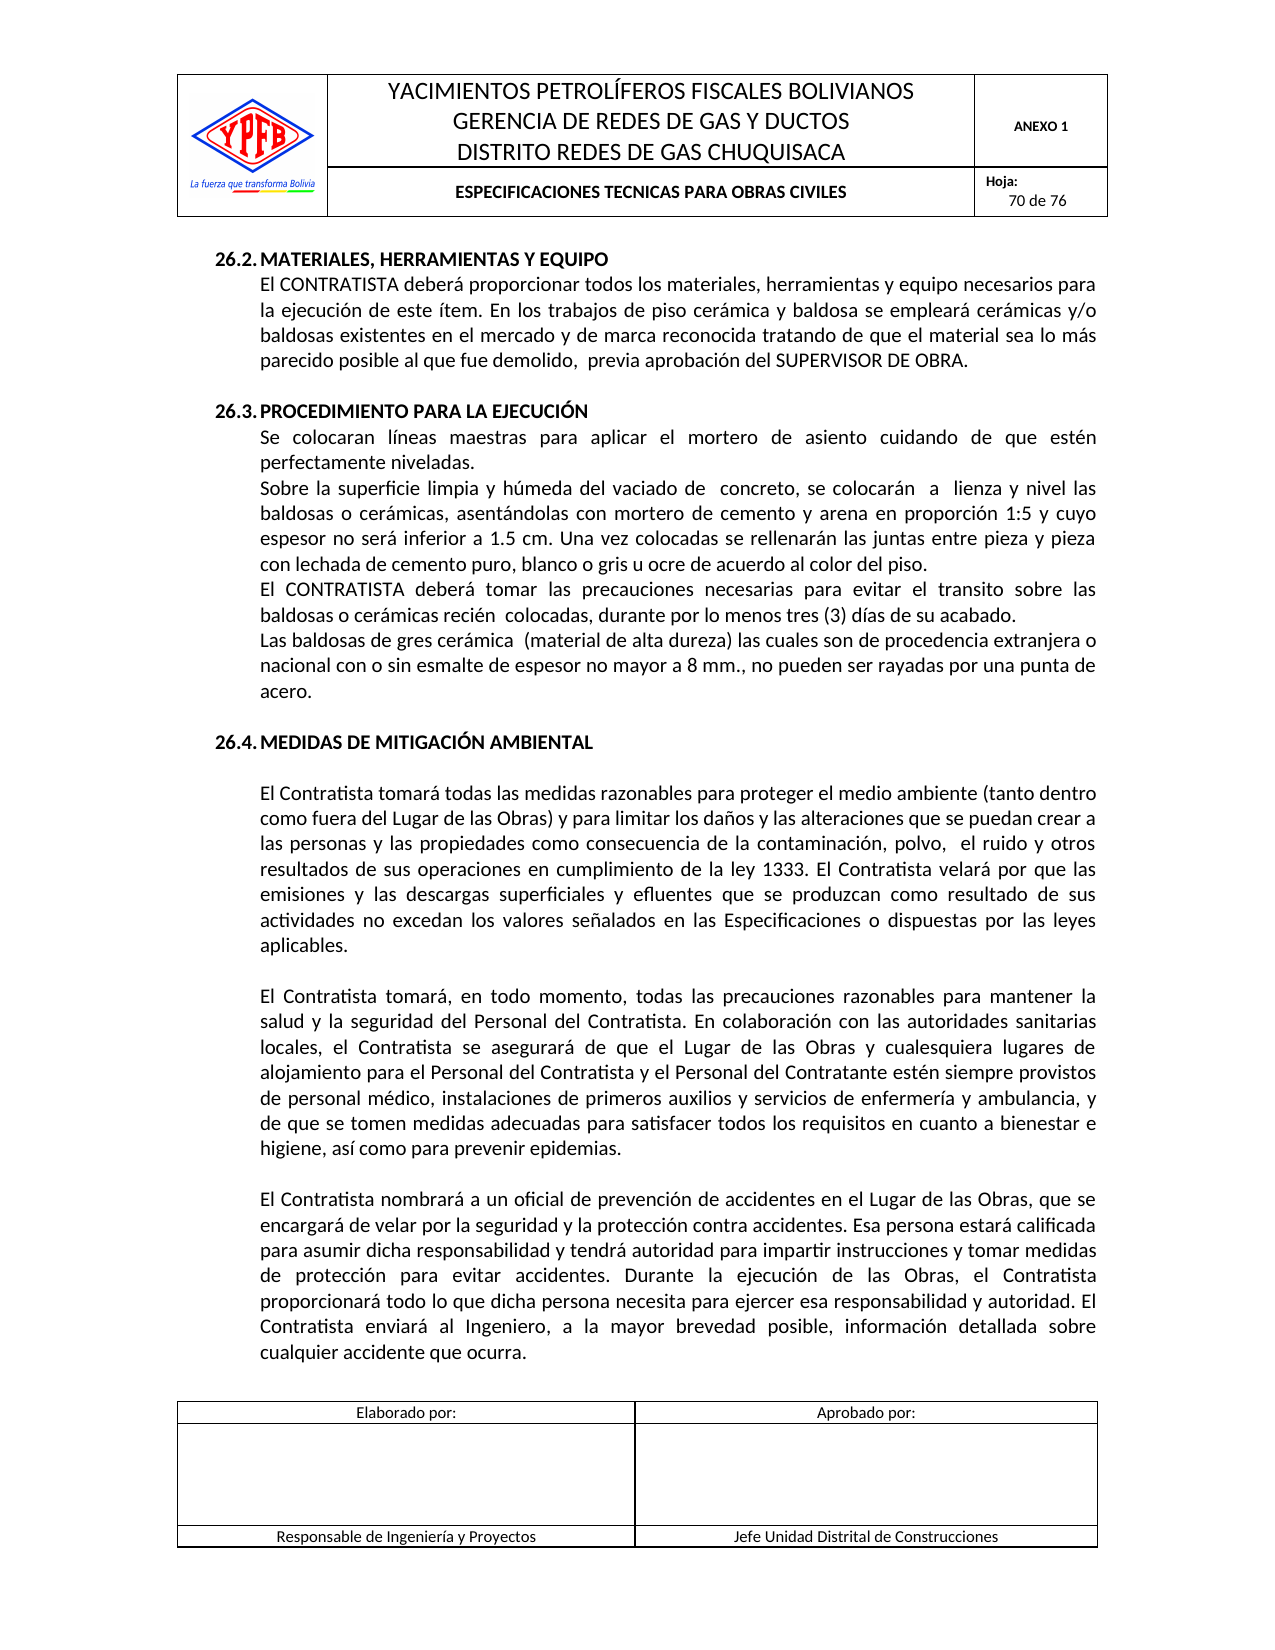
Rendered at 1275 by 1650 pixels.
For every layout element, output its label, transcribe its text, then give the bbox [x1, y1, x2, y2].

text Sobre la superficie limpia y húmeda del vaciado de concreto, se colocarán a lienza y nivel las baldosas o cerámicas, asentándolas con mortero de cemento y arena en proporción 1:5 y cuyo espesor no será inferior a 1.5 cm. Una vez colocadas se rellenarán las juntas entre pieza y pieza con lechada de cemento puro, blanco o gris u ocre de acuerdo al color del piso. [260, 475, 1098, 576]
subtitle PROCEDIMIENTO PARA LA EJECUCIÓN [215, 398, 1098, 424]
text El CONTRATISTA deberá proporcionar todos los materiales, herramientas y equipo necesarios para la ejecución de este ítem. En los trabajos de piso cerámica y baldosa se empleará cerámicas y/o baldosas existentes en el mercado y de marca reconocida tratando de que el material sea lo más parecido posible al que fue demolido, previa aprobación del SUPERVISOR DE OBRA. [260, 271, 1098, 373]
text Las baldosas de gres cerámica (material de alta dureza) las cuales son de procedencia extranjera o nacional con o sin esmalte de espesor no mayor a 8 mm., no pueden ser rayadas por una punta de acero. [260, 627, 1098, 703]
text Se colocaran líneas maestras para aplicar el mortero de asiento cuidando de que estén perfectamente niveladas. [260, 424, 1098, 475]
text El Contratista tomará todas las medidas razonables para proteger el medio ambiente (tanto dentro como fuera del Lugar de las Obras) y para limitar los daños y las alteraciones que se puedan crear a las personas y las propiedades como consecuencia de la contaminación, polvo, el ruido y otros resultados de sus operaciones en cumplimiento de la ley 1333. El Contratista velará por que las emisiones y las descargas superficiales y efluentes que se produzcan como resultado de sus actividades no excedan los valores señalados en las Especificaciones o dispuestas por las leyes aplicables. [260, 780, 1098, 958]
text El Contratista nombrará a un oficial de prevención de accidentes en el Lugar de las Obras, que se encargará de velar por la seguridad y la protección contra accidentes. Esa persona estará calificada para asumir dicha responsabilidad y tendrá autoridad para impartir instrucciones y tomar medidas de protección para evitar accidentes. Durante la ejecución de las Obras, el Contratista proporcionará todo lo que dicha persona necesita para ejercer esa responsabilidad y autoridad. El Contratista enviará al Ingeniero, a la mayor brevedad posible, información detallada sobre cualquier accidente que ocurra. [260, 1186, 1098, 1364]
text El Contratista tomará, en todo momento, todas las precauciones razonables para mantener la salud y la seguridad del Personal del Contratista. En colaboración con las autoridades sanitarias locales, el Contratista se asegurará de que el Lugar de las Obras y cualesquiera lugares de alojamiento para el Personal del Contratista y el Personal del Contratante estén siempre provistos de personal médico, instalaciones de primeros auxilios y servicios de enfermería y ambulancia, y de que se tomen medidas adecuadas para satisfacer todos los requisitos en cuanto a bienestar e higiene, así como para prevenir epidemias. [260, 983, 1098, 1161]
subtitle MEDIDAS DE MITIGACIÓN AMBIENTAL [215, 729, 1098, 754]
text El CONTRATISTA deberá tomar las precauciones necesarias para evitar el transito sobre las baldosas o cerámicas recién colocadas, durante por lo menos tres (3) días de su acabado. [260, 576, 1098, 627]
picture [188, 93, 316, 198]
subtitle MATERIALES, HERRAMIENTAS Y EQUIPO [215, 246, 1098, 271]
